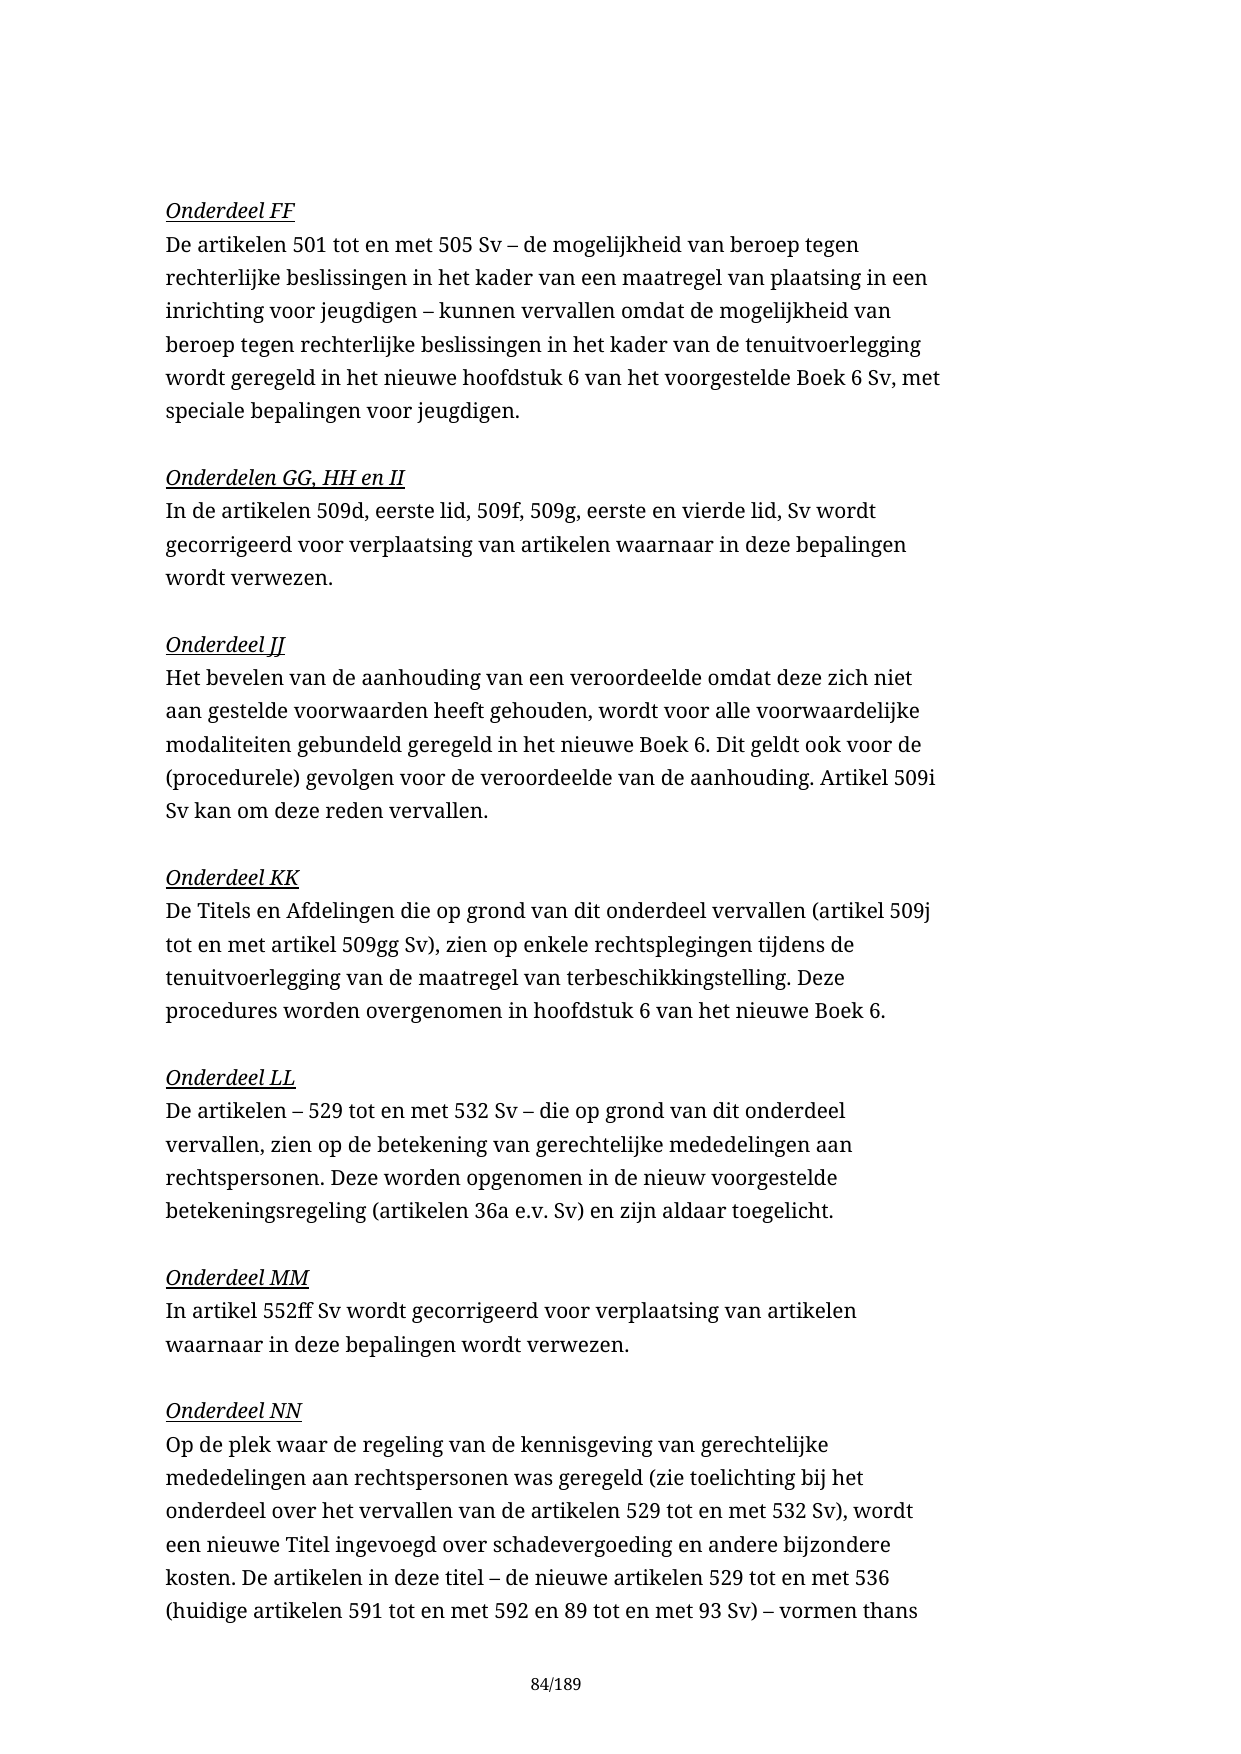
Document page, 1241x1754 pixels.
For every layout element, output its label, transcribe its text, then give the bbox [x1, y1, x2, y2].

text De artikelen – 529 tot en met 532 Sv – die op grond van dit onderdeel vervallen, zien op de betekening van gerechtelijke mededelingen aan rechtspersonen. Deze worden opgenomen in de nieuw voorgestelde betekeningsregeling (artikelen 36a e.v. Sv) en zijn aldaar toegelicht. [165, 1092, 947, 1225]
text Onderdeel MM [165, 1259, 947, 1292]
text Onderdeel NN [165, 1392, 947, 1425]
text In artikel 552ff Sv wordt gecorrigeerd voor verplaatsing van artikelen waarnaar in deze bepalingen wordt verwezen. [165, 1292, 947, 1359]
text In de artikelen 509d, eerste lid, 509f, 509g, eerste en vierde lid, Sv wordt gecorrigeerd voor verplaatsing van artikelen waarnaar in deze bepalingen wordt verwezen. [165, 492, 947, 592]
text Onderdeel LL [165, 1059, 947, 1092]
text Onderdelen GG, HH en II [165, 459, 947, 492]
text Onderdeel KK [165, 859, 947, 892]
text Onderdeel JJ [165, 625, 947, 659]
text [165, 1425, 947, 1625]
text Het bevelen van de aanhouding van een veroordeelde omdat deze zich niet aan gestelde voorwaarden heeft gehouden, wordt voor alle voorwaardelijke modaliteiten gebundeld geregeld in het nieuwe Boek 6. Dit geldt ook voor de (procedurele) gevolgen voor de veroordeelde van de aanhouding. Artikel 509i Sv kan om deze reden vervallen. [165, 659, 947, 825]
text De artikelen 501 tot en met 505 Sv – de mogelijkheid van beroep tegen rechterlijke beslissingen in het kader van een maatregel van plaatsing in een inrichting voor jeugdigen – kunnen vervallen omdat de mogelijkheid van beroep tegen rechterlijke beslissingen in het kader van de tenuitvoerlegging wordt geregeld in het nieuwe hoofdstuk 6 van het voorgestelde Boek 6 Sv, met speciale bepalingen voor jeugdigen. [165, 225, 947, 425]
text Onderdeel FF [165, 192, 947, 225]
text De Titels en Afdelingen die op grond van dit onderdeel vervallen (artikel 509j tot en met artikel 509gg Sv), zien op enkele rechtsplegingen tijdens de tenuitvoerlegging van de maatregel van terbeschikkingstelling. Deze procedures worden overgenomen in hoofdstuk 6 van het nieuwe Boek 6. [165, 892, 947, 1025]
